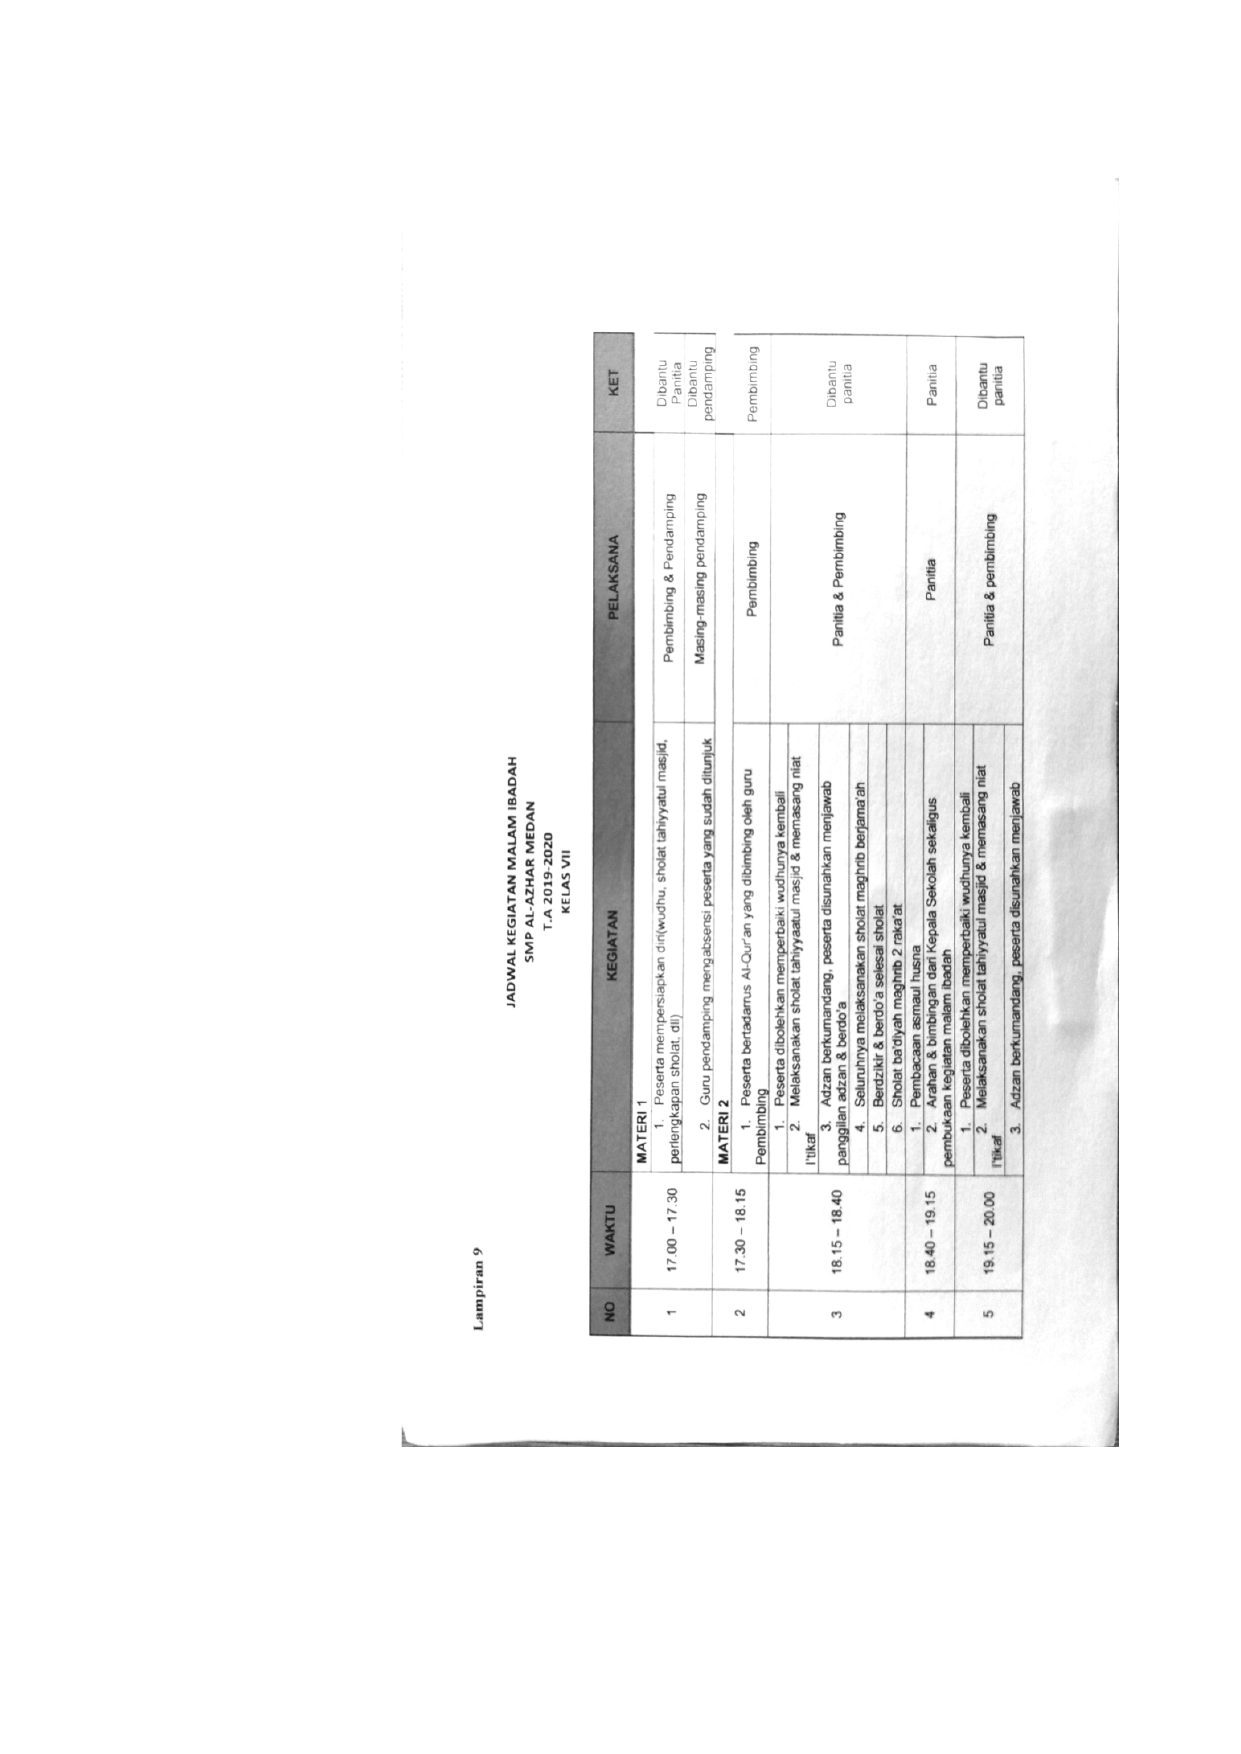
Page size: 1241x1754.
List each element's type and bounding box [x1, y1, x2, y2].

picture [402, 179, 1118, 1446]
